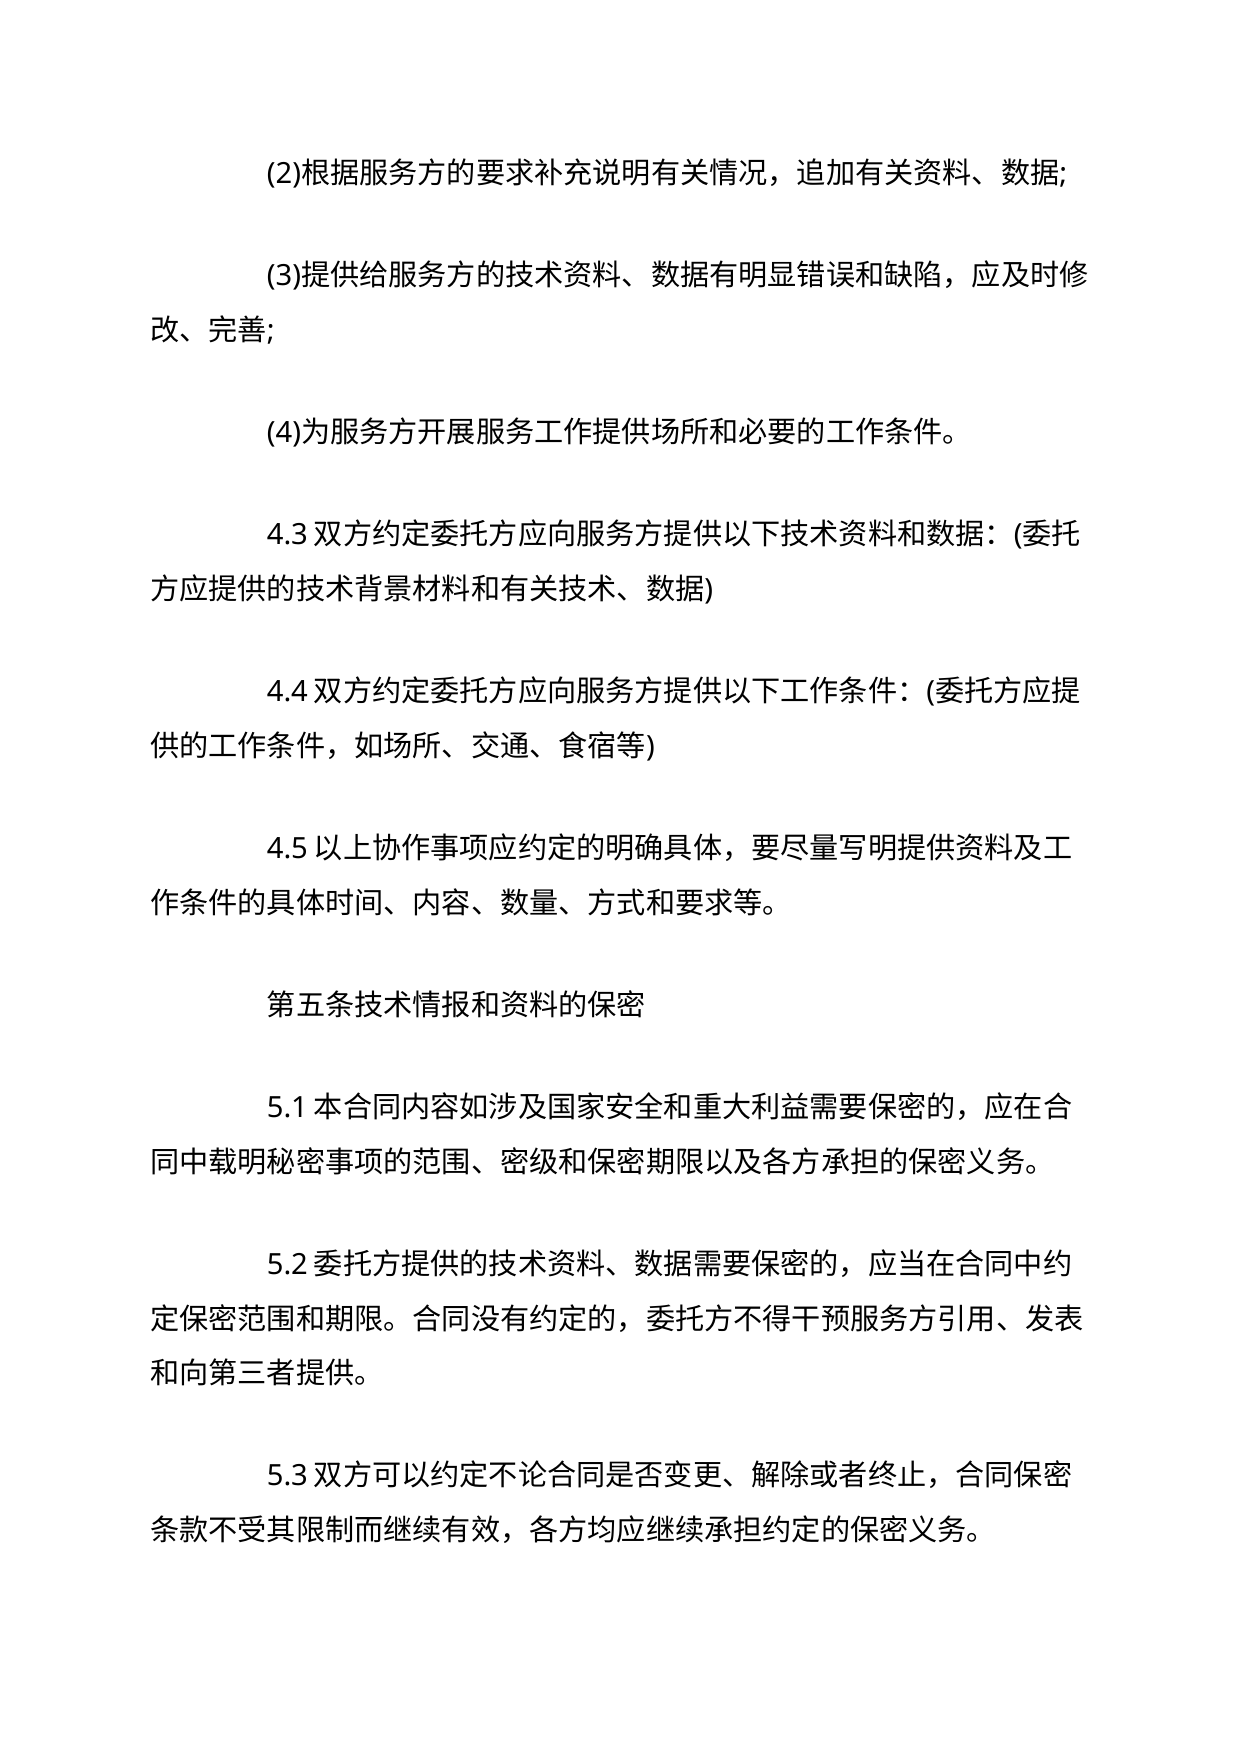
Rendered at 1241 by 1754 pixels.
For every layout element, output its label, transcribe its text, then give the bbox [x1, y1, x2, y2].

text 4.4双方约定委托方应向服务方提供以下工作条件：(委托方应提供的工作条件，如场所、交通、食宿等) [150, 668, 1090, 765]
text 5.2委托方提供的技术资料、数据需要保密的，应当在合同中约定保密范围和期限。合同没有约定的，委托方不得干预服务方引用、发表和向第三者提供。 [150, 1240, 1090, 1392]
text (4)为服务方开展服务工作提供场所和必要的工作条件。 [150, 409, 1090, 451]
text 第五条技术情报和资料的保密 [150, 982, 1090, 1024]
text 4.5以上协作事项应约定的明确具体，要尽量写明提供资料及工作条件的具体时间、内容、数量、方式和要求等。 [150, 825, 1090, 922]
text 4.3双方约定委托方应向服务方提供以下技术资料和数据：(委托方应提供的技术背景材料和有关技术、数据) [150, 511, 1090, 608]
text 5.3双方可以约定不论合同是否变更、解除或者终止，合同保密条款不受其限制而继续有效，各方均应继续承担约定的保密义务。 [150, 1452, 1090, 1549]
text 5.1本合同内容如涉及国家安全和重大利益需要保密的，应在合同中载明秘密事项的范围、密级和保密期限以及各方承担的保密义务。 [150, 1083, 1090, 1181]
text (2)根据服务方的要求补充说明有关情况，追加有关资料、数据; [150, 150, 1090, 192]
text (3)提供给服务方的技术资料、数据有明显错误和缺陷，应及时修改、完善; [150, 252, 1090, 349]
